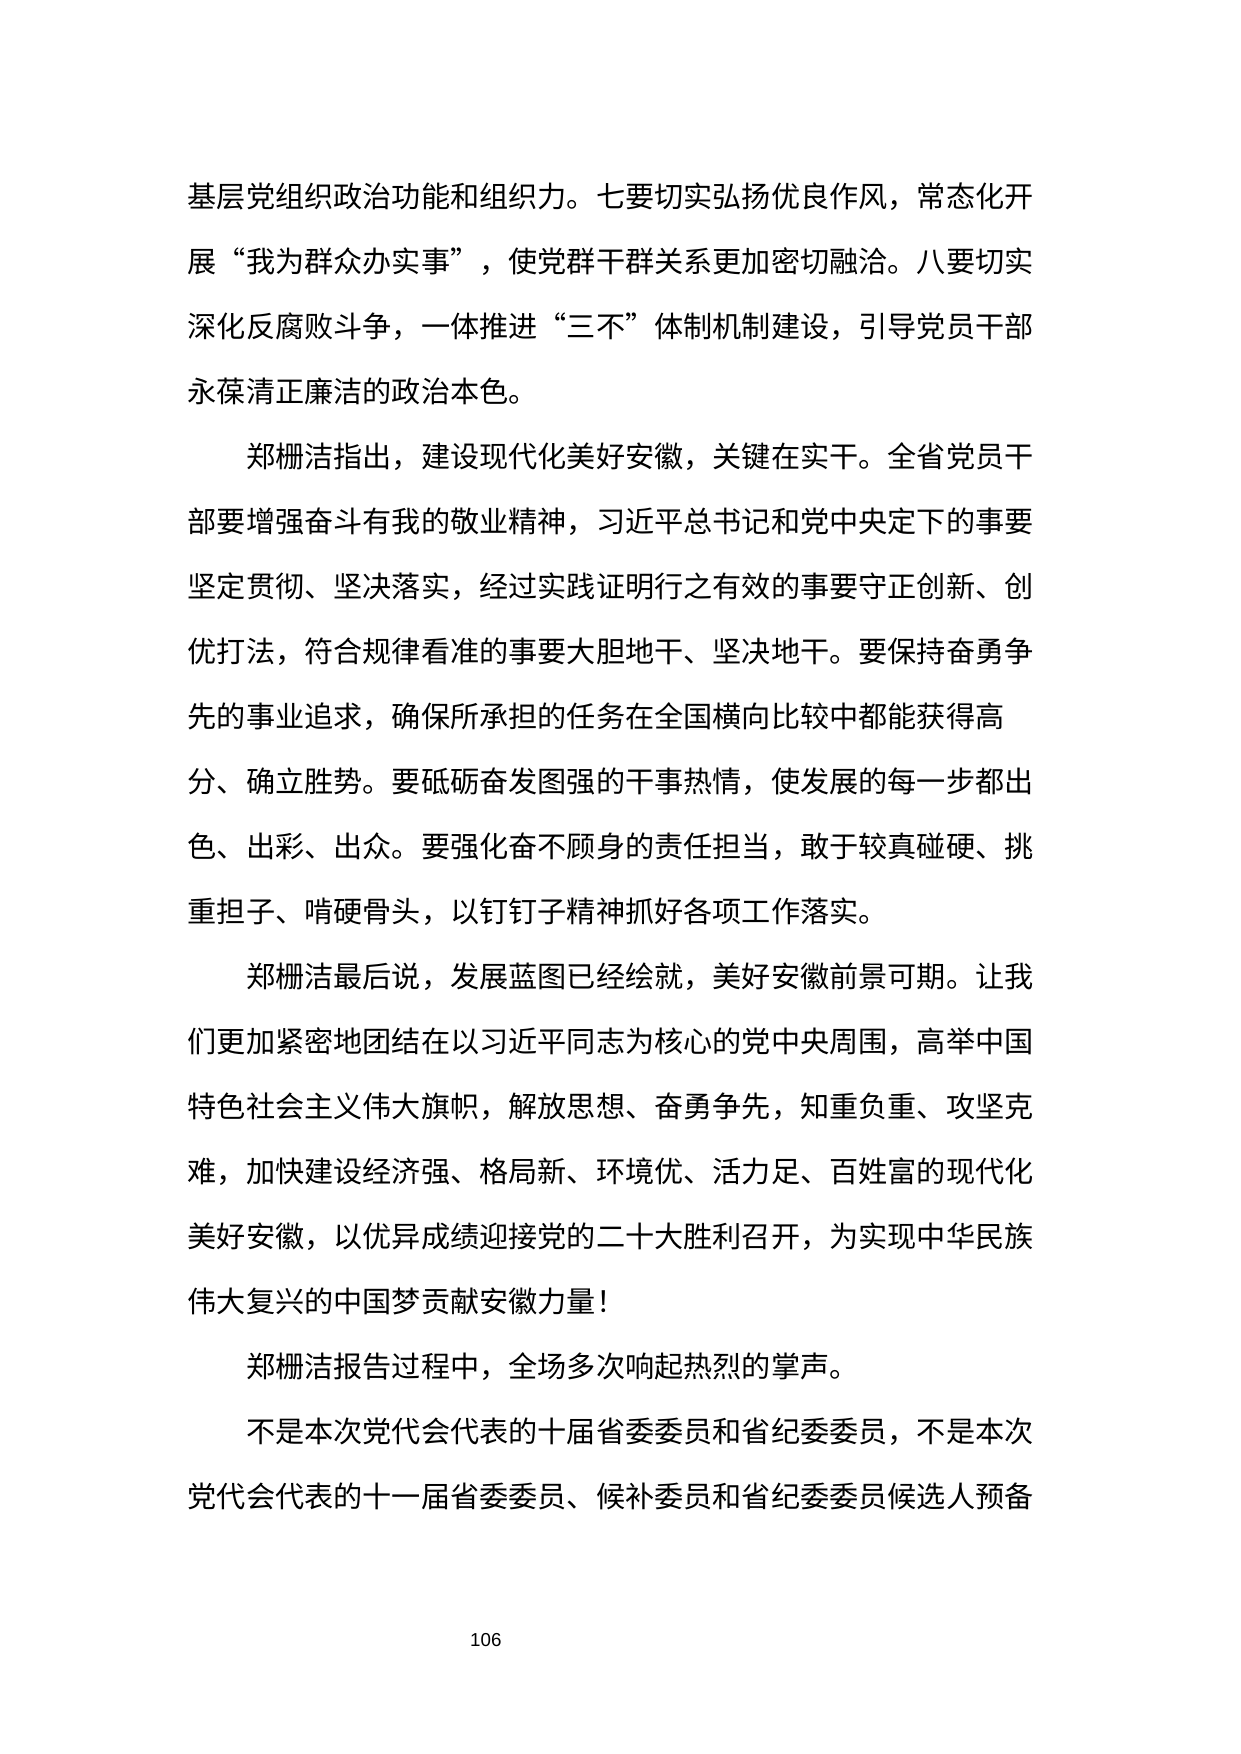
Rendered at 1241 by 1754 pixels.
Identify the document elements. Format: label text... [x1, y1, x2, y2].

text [187, 162, 1053, 422]
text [187, 1397, 1053, 1527]
text 郑栅洁最后说，发展蓝图已经绘就，美好安徽前景可期。让我们更加紧密地团结在以习近平同志为核心的党中央周围，高举中国特色社会主义伟大旗帜，解放思想、奋勇争先，知重负重、攻坚克难，加快建设经济强、格局新、环境优、活力足、百姓富的现代化美好安徽，以优异成绩迎接党的二十大胜利召开，为实现中华民族伟大复兴的中国梦贡献安徽力量！ [187, 942, 1053, 1332]
text 郑栅洁指出，建设现代化美好安徽，关键在实干。全省党员干部要增强奋斗有我的敬业精神，习近平总书记和党中央定下的事要坚定贯彻、坚决落实，经过实践证明行之有效的事要守正创新、创优打法，符合规律看准的事要大胆地干、坚决地干。要保持奋勇争先的事业追求，确保所承担的任务在全国横向比较中都能获得高分、确立胜势。要砥砺奋发图强的干事热情，使发展的每一步都出色、出彩、出众。要强化奋不顾身的责任担当，敢于较真碰硬、挑重担子、啃硬骨头，以钉钉子精神抓好各项工作落实。 [187, 422, 1053, 942]
text 郑栅洁报告过程中，全场多次响起热烈的掌声。 [187, 1332, 1053, 1397]
